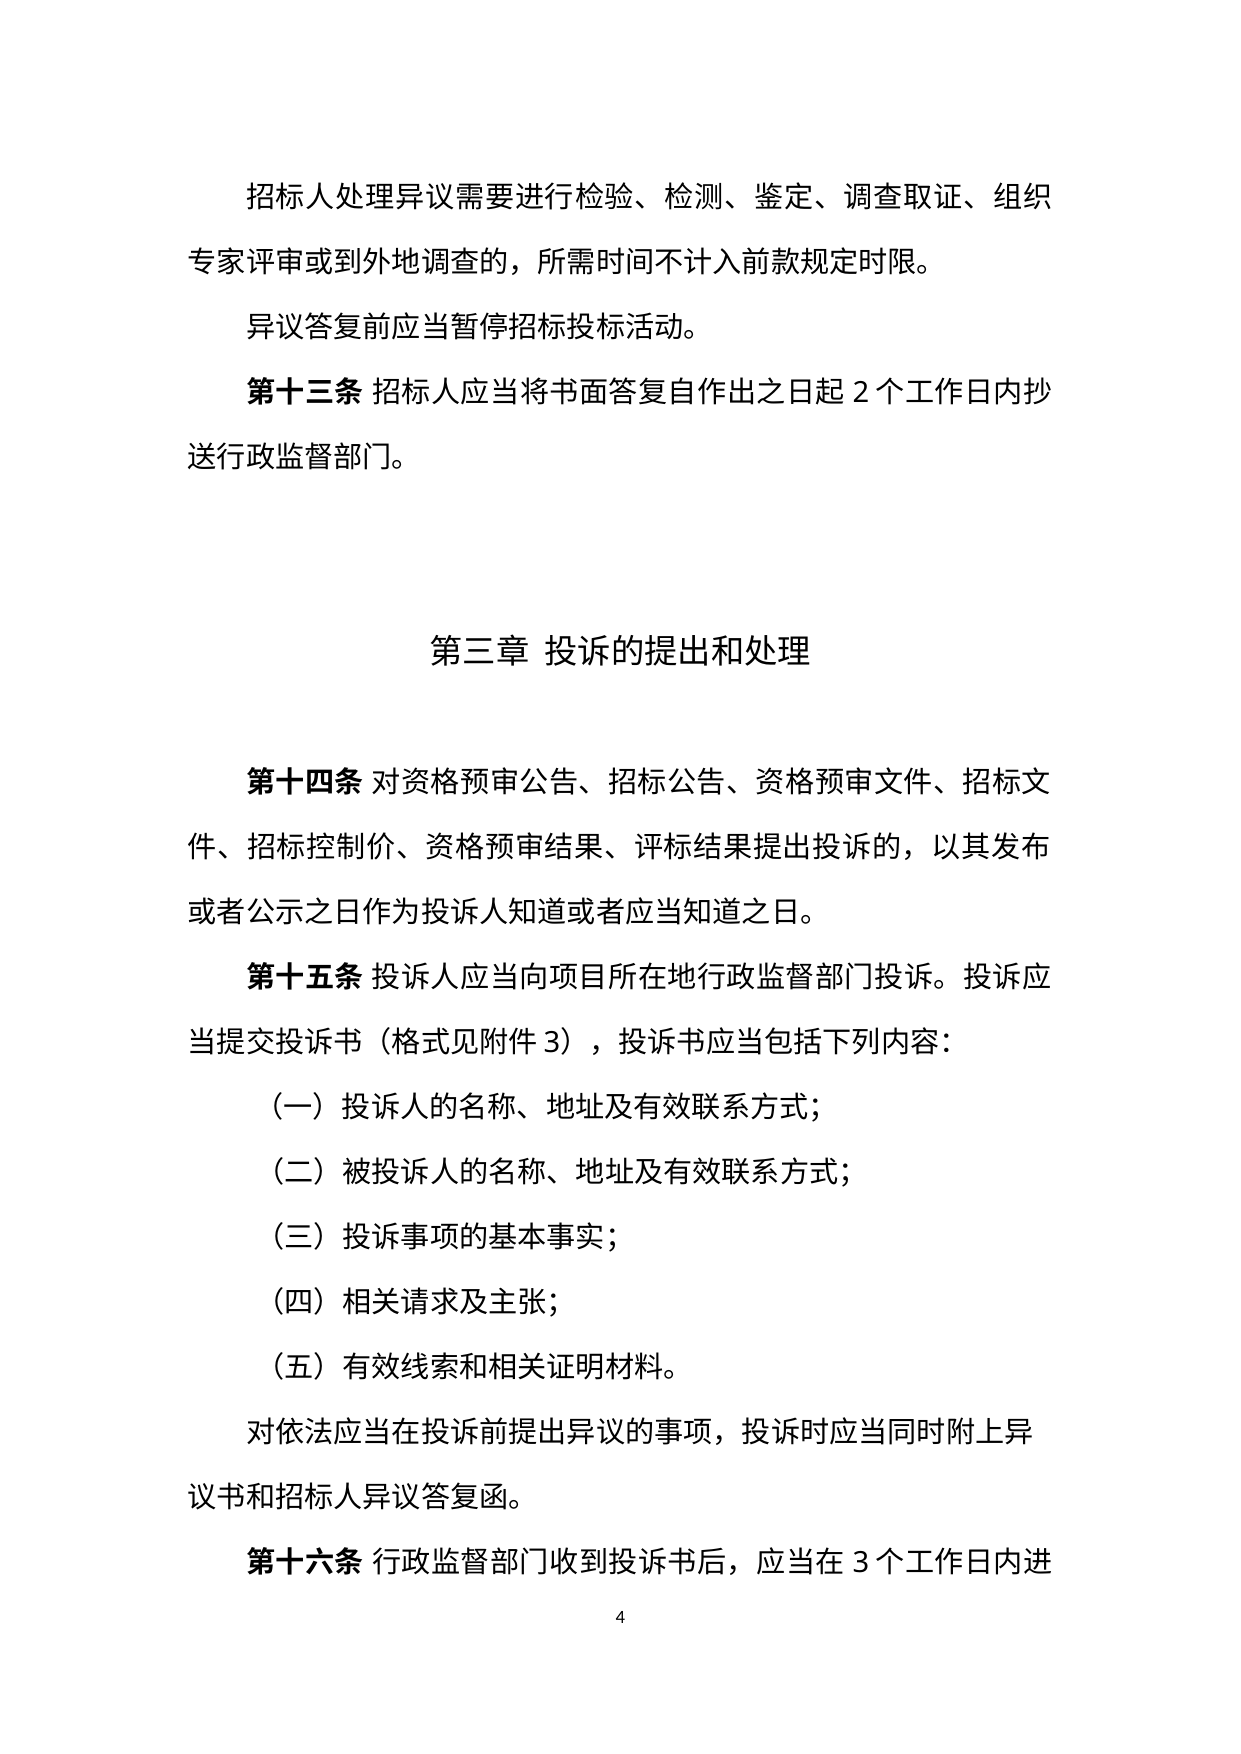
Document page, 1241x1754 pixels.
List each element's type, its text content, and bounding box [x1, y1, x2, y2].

text 异议答复前应当暂停招标投标活动。 [187, 292, 1053, 357]
text 第十三条 招标人应当将书面答复自作出之日起2个工作日内抄送行政监督部门。 [187, 357, 1053, 487]
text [187, 1527, 1053, 1592]
text 第三章 投诉的提出和处理 [187, 617, 1053, 682]
text （一）投诉人的名称、地址及有效联系方式； [187, 1072, 1053, 1137]
text （三）投诉事项的基本事实； [187, 1202, 1053, 1267]
text 招标人处理异议需要进行检验、检测、鉴定、调查取证、组织专家评审或到外地调查的，所需时间不计入前款规定时限。 [187, 162, 1053, 292]
text （二）被投诉人的名称、地址及有效联系方式； [187, 1137, 1053, 1202]
text 第十四条 对资格预审公告、招标公告、资格预审文件、招标文件、招标控制价、资格预审结果、评标结果提出投诉的，以其发布或者公示之日作为投诉人知道或者应当知道之日。 [187, 747, 1053, 942]
text 第十五条 投诉人应当向项目所在地行政监督部门投诉。投诉应当提交投诉书（格式见附件3），投诉书应当包括下列内容： [187, 942, 1053, 1072]
text （五）有效线索和相关证明材料。 对依法应当在投诉前提出异议的事项，投诉时应当同时附上异议书和招标人异议答复函。 [187, 1332, 1053, 1527]
text （四）相关请求及主张； [187, 1267, 1053, 1332]
